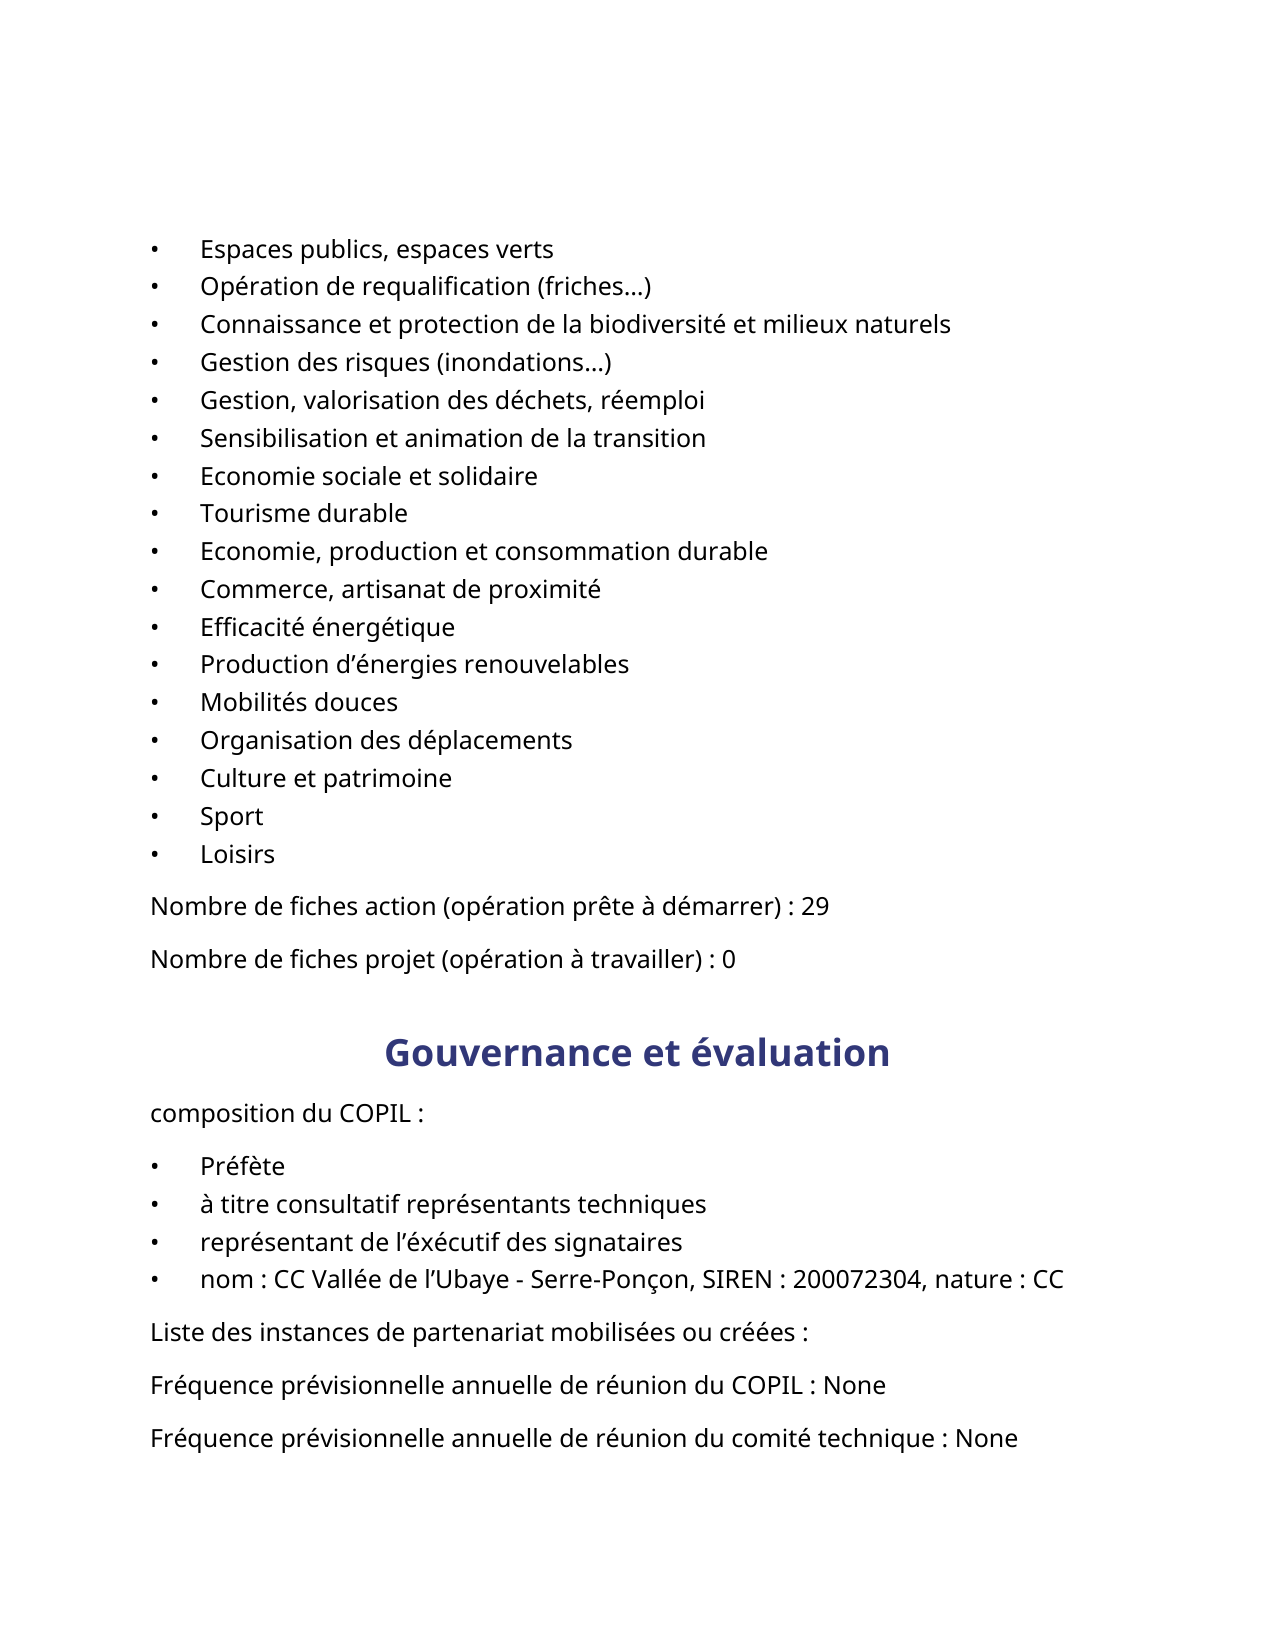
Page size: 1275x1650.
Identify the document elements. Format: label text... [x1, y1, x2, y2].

list Efficacité énergétique [150, 609, 1125, 643]
list Tourisme durable [150, 496, 1125, 530]
list à titre consultatif représentants techniques [150, 1186, 1125, 1220]
list Espaces publics, espaces verts [150, 231, 1125, 265]
list Sensibilisation et animation de la transition [150, 420, 1125, 454]
list Sport [150, 798, 1125, 832]
list Connaissance et protection de la biodiversité et milieux naturels [150, 307, 1125, 341]
list nom : CC Vallée de l’Ubaye - Serre-Ponçon, SIREN : 200072304, nature : CC [150, 1262, 1125, 1296]
text Fréquence prévisionnelle annuelle de réunion du comité technique : None [150, 1420, 1125, 1454]
text Nombre de fiches action (opération prête à démarrer) : 29 [150, 889, 1125, 923]
text Fréquence prévisionnelle annuelle de réunion du COPIL : None [150, 1368, 1125, 1402]
text composition du COPIL : [150, 1096, 1125, 1130]
list Préfète [150, 1148, 1125, 1183]
list Commerce, artisanat de proximité [150, 572, 1125, 606]
list Gestion, valorisation des déchets, réemploi [150, 382, 1125, 417]
list Loisirs [150, 836, 1125, 870]
text Liste des instances de partenariat mobilisées ou créées : [150, 1315, 1125, 1349]
list Production d’énergies renouvelables [150, 647, 1125, 681]
list Culture et patrimoine [150, 761, 1125, 795]
list Gestion des risques (inondations…) [150, 345, 1125, 379]
list représentant de l’éxécutif des signataires [150, 1224, 1125, 1258]
text Nombre de fiches projet (opération à travailler) : 0 [150, 942, 1125, 976]
subtitle Gouvernance et évaluation [150, 1026, 1125, 1077]
list Opération de requalification (friches…) [150, 269, 1125, 303]
list Economie, production et consommation durable [150, 534, 1125, 568]
list Organisation des déplacements [150, 723, 1125, 757]
list Economie sociale et solidaire [150, 458, 1125, 492]
list Mobilités douces [150, 685, 1125, 719]
